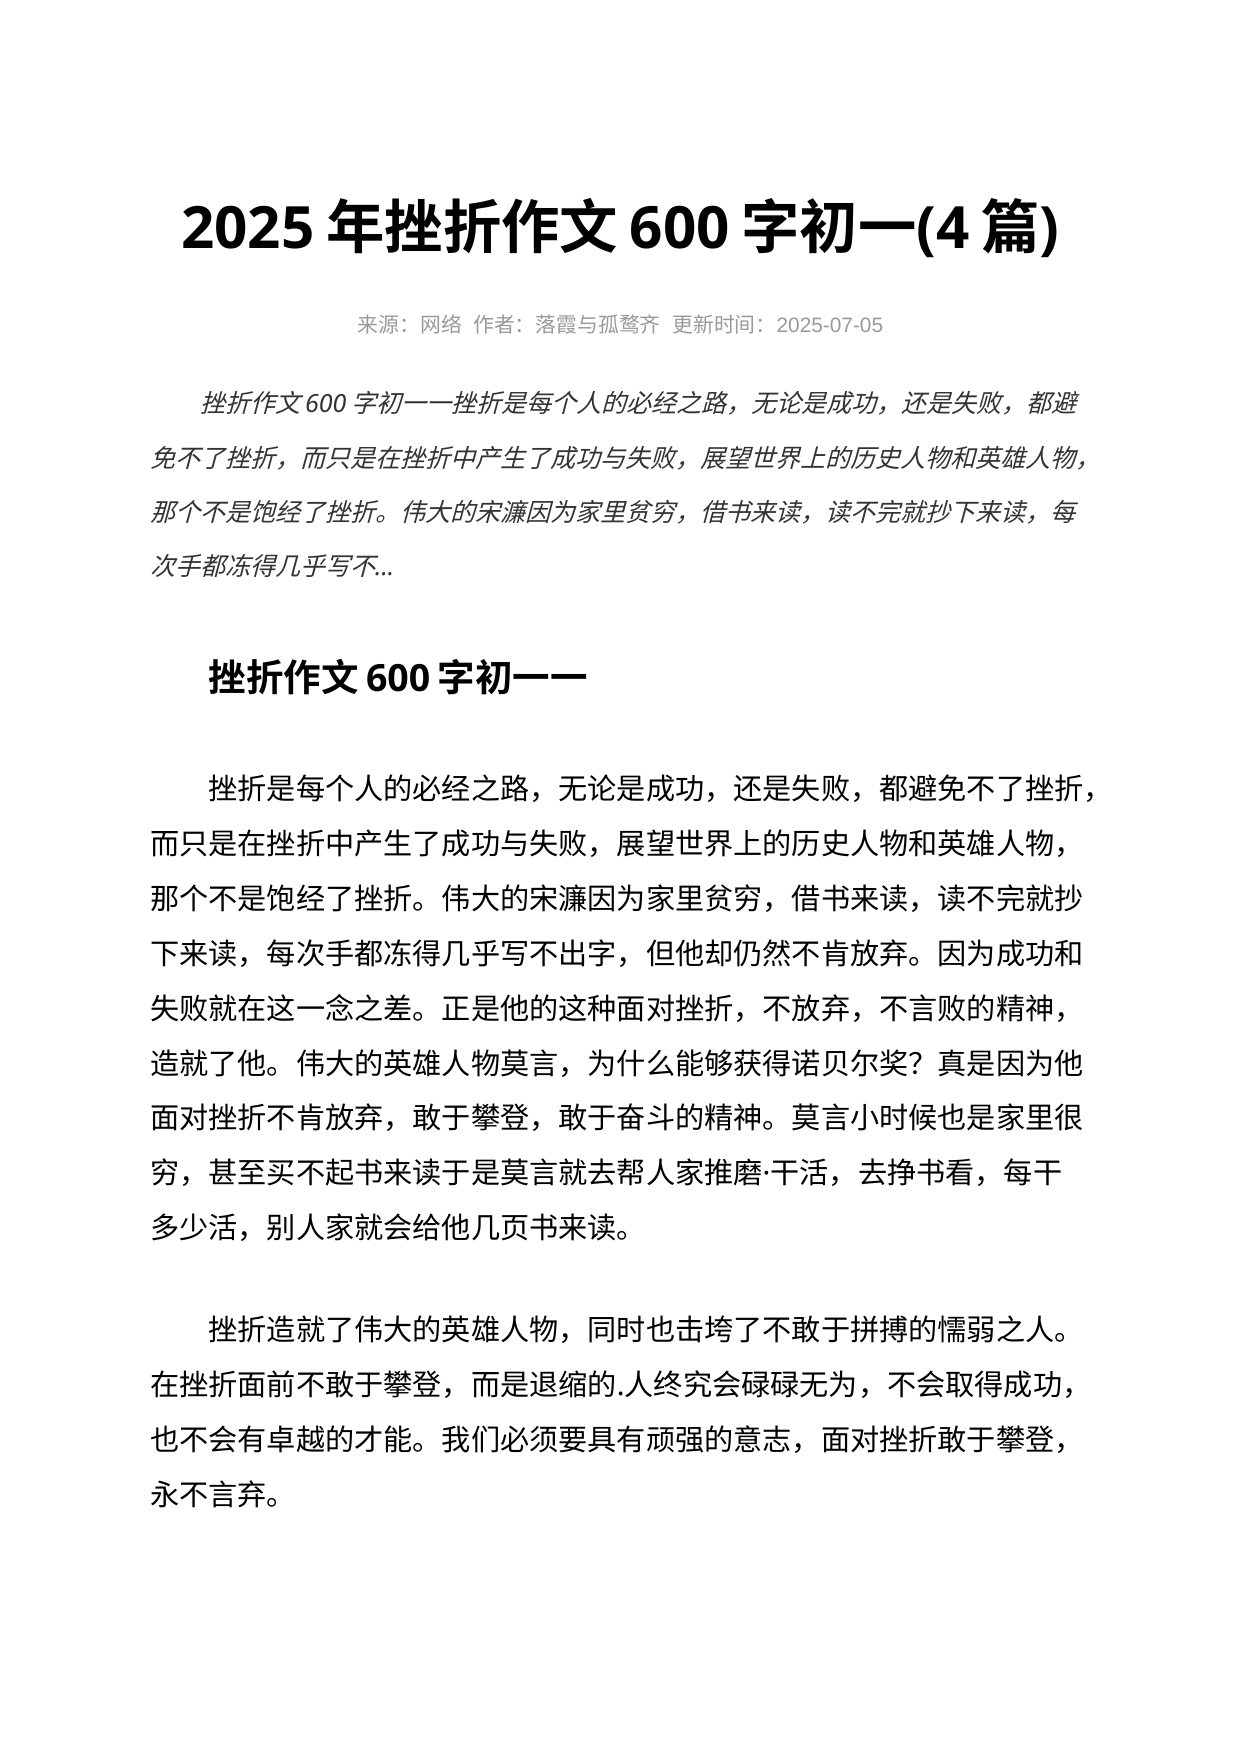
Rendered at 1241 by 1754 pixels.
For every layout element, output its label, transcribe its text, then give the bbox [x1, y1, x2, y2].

text 挫折作文600字初一一 [150, 648, 1090, 703]
text 挫折是每个人的必经之路，无论是成功，还是失败，都避免不了挫折，而只是在挫折中产生了成功与失败，展望世界上的历史人物和英雄人物，那个不是饱经了挫折。伟大的宋濂因为家里贫穷，借书来读，读不完就抄下来读，每次手都冻得几乎写不出字，但他却仍然不肯放弃。因为成功和失败就在这一念之差。正是他的这种面对挫折，不放弃，不言败的精神，造就了他。伟大的英雄人物莫言，为什么能够获得诺贝尔奖？真是因为他面对挫折不肯放弃，敢于攀登，敢于奋斗的精神。莫言小时候也是家里很穷，甚至买不起书来读于是莫言就去帮人家推磨·干活，去挣书看，每干多少活，别人家就会给他几页书来读。 [150, 766, 1090, 1247]
text 挫折造就了伟大的英雄人物，同时也击垮了不敢于拼搏的懦弱之人。在挫折面前不敢于攀登，而是退缩的.人终究会碌碌无为，不会取得成功，也不会有卓越的才能。我们必须要具有顽强的意志，面对挫折敢于攀登，永不言弃。 [150, 1307, 1090, 1514]
subtitle 2025年挫折作文600字初一(4篇) [150, 181, 1090, 266]
text 来源：网络 作者：落霞与孤鹜齐 更新时间：2025-07-05 [150, 313, 1090, 337]
text 挫折作文600字初一一挫折是每个人的必经之路，无论是成功，还是失败，都避免不了挫折，而只是在挫折中产生了成功与失败，展望世界上的历史人物和英雄人物，那个不是饱经了挫折。伟大的宋濂因为家里贫穷，借书来读，读不完就抄下来读，每次手都冻得几乎写不... [150, 384, 1090, 583]
